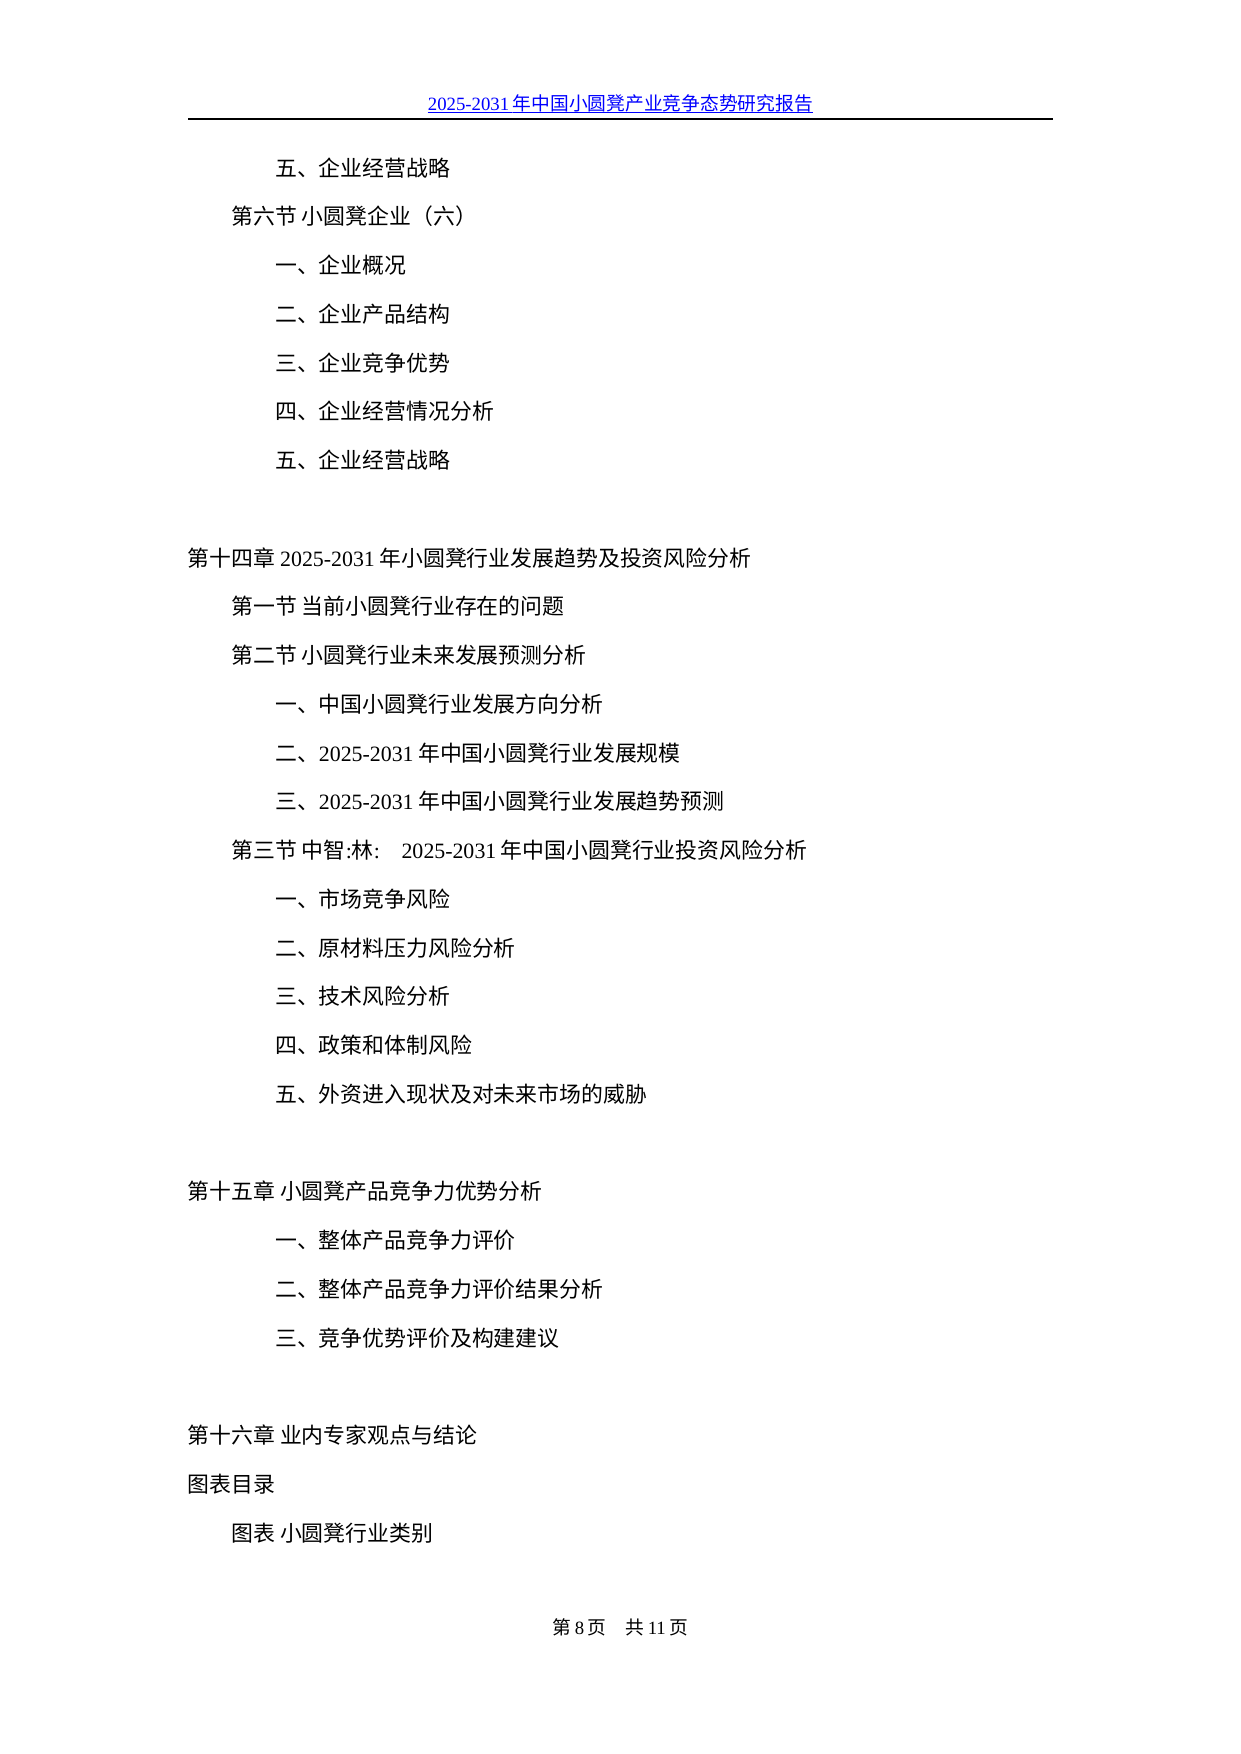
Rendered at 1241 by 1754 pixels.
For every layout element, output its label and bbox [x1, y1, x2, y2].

text [187, 150, 1053, 1548]
